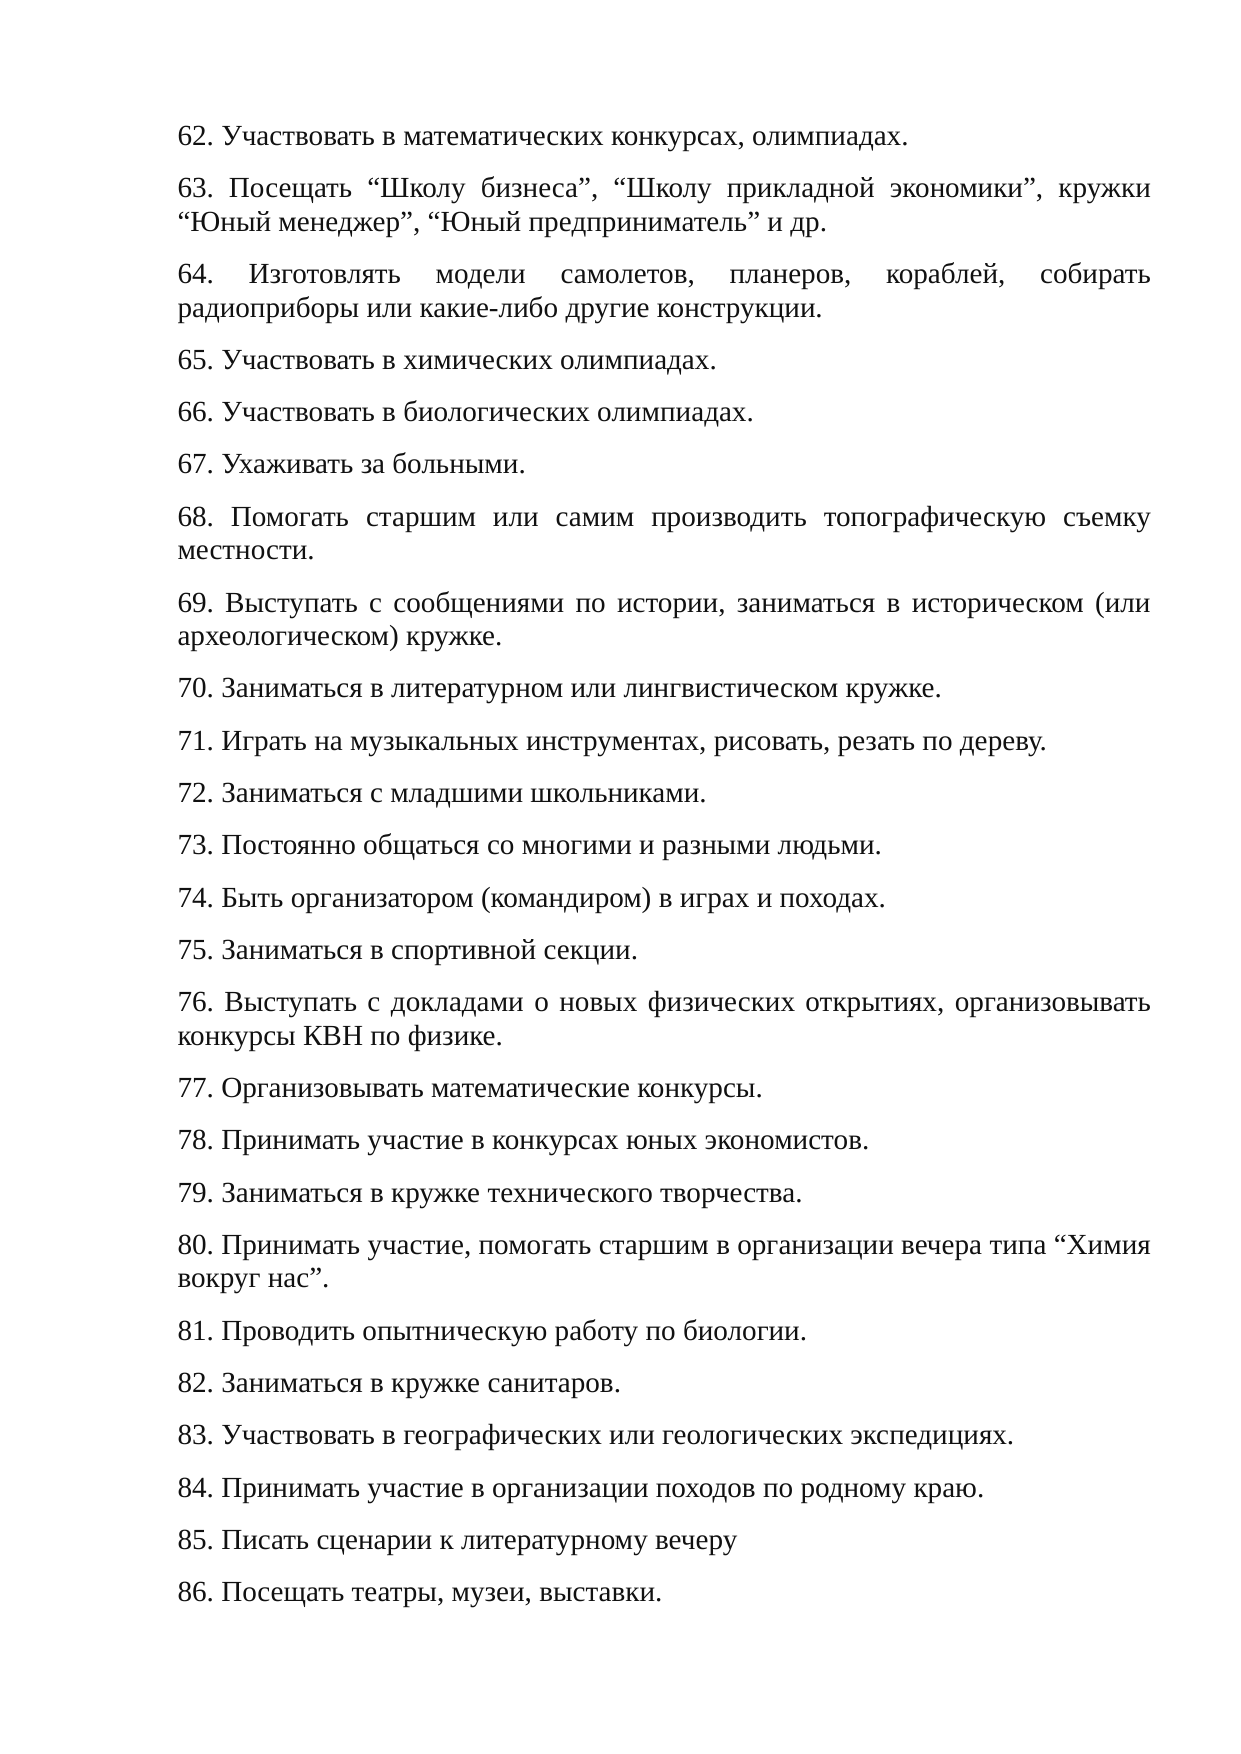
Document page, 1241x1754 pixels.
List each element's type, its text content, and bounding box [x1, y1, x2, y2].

text 83. Участвовать в географических или геологических экспедициях. [177, 1417, 1152, 1451]
text 76. Выступать с докладами о новых физических открытиях, организовывать конкурсы КВН по физике. [177, 984, 1152, 1051]
text 63. Посещать “Школу бизнеса”, “Школу прикладной экономики”, кружки “Юный менеджер”, “Юный предприниматель” и др. [177, 170, 1152, 237]
text 80. Принимать участие, помогать старшим в организации вечера типа “Химия вокруг нас”. [177, 1227, 1152, 1294]
text 75. Заниматься в спортивной секции. [177, 932, 1152, 966]
text 70. Заниматься в литературном или лингвистическом кружке. [177, 671, 1152, 704]
text 69. Выступать с сообщениями по истории, заниматься в историческом (или археологическом) кружке. [177, 585, 1152, 652]
text 77. Организовывать математические конкурсы. [177, 1070, 1152, 1104]
text 84. Принимать участие в организации походов по родному краю. [177, 1470, 1152, 1503]
text 86. Посещать театры, музеи, выставки. [177, 1574, 1152, 1608]
text 79. Заниматься в кружке технического творчества. [177, 1175, 1152, 1208]
text 82. Заниматься в кружке санитаров. [177, 1365, 1152, 1399]
text 78. Принимать участие в конкурсах юных экономистов. [177, 1122, 1152, 1156]
text 85. Писать сценарии к литературному вечеру [177, 1522, 1152, 1556]
text 73. Постоянно общаться со многими и разными людьми. [177, 827, 1152, 861]
text 71. Играть на музыкальных инструментах, рисовать, резать по дереву. [177, 723, 1152, 756]
text 81. Проводить опытническую работу по биологии. [177, 1313, 1152, 1346]
text 65. Участвовать в химических олимпиадах. [177, 342, 1152, 376]
text 66. Участвовать в биологических олимпиадах. [177, 394, 1152, 428]
text 62. Участвовать в математических конкурсах, олимпиадах. [177, 118, 1152, 152]
text 72. Заниматься с младшими школьниками. [177, 775, 1152, 809]
text 74. Быть организатором (командиром) в играх и походах. [177, 880, 1152, 913]
text 64. Изготовлять модели самолетов, планеров, кораблей, собирать радиоприборы или какие-либо другие конструкции. [177, 256, 1152, 323]
text 67. Ухаживать за больными. [177, 447, 1152, 480]
text 68. Помогать старшим или самим производить топографическую съемку местности. [177, 499, 1152, 566]
